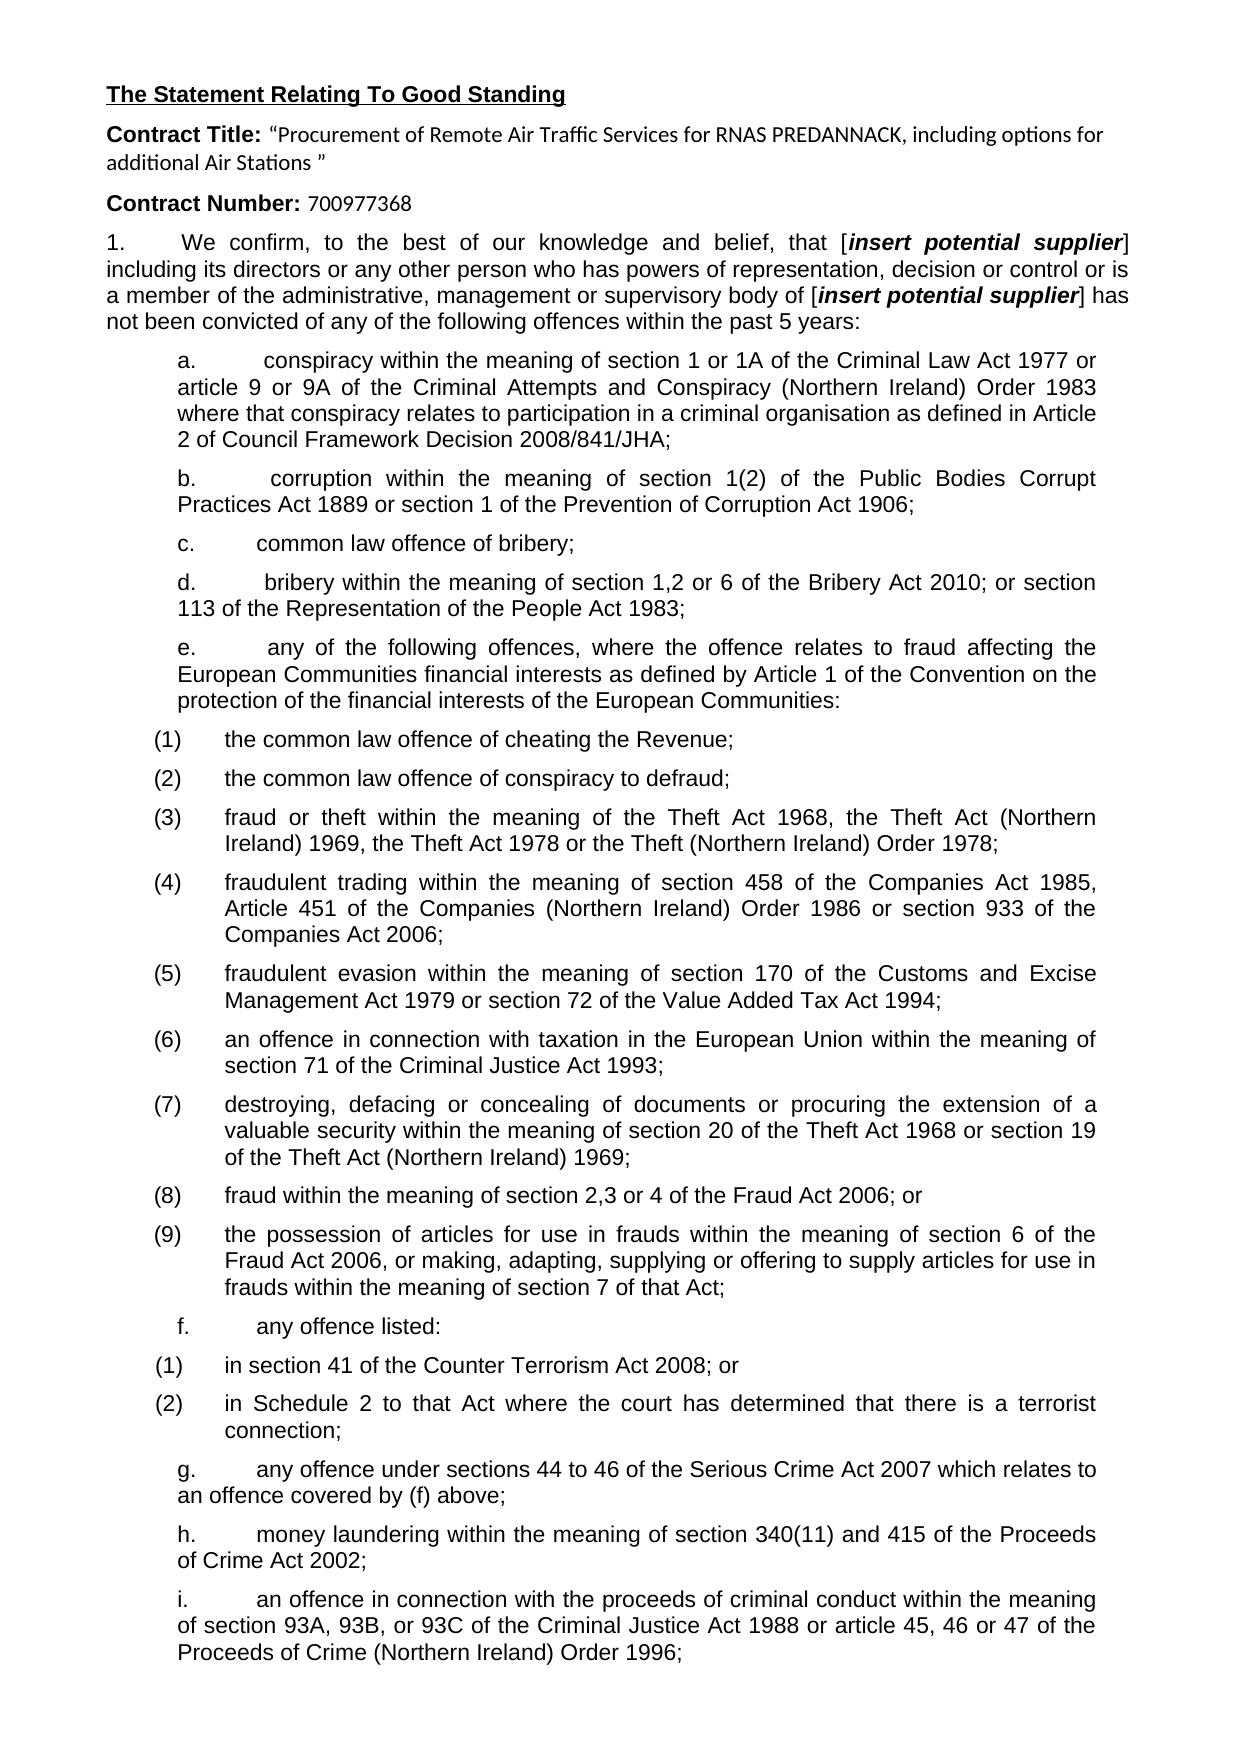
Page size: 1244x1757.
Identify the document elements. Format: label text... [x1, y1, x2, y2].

list fraud or theft within the meaning of the Theft Act 1968, the Theft Act (Northern Ireland) 1969, the Theft Act 1978 or the Theft (Northern Ireland) Order 1978; [153, 803, 1097, 856]
list the common law offence of cheating the Revenue; [391, 726, 1097, 752]
list destroying, defacing or concealing of documents or procuring the extension of a valuable security within the meaning of section 20 of the Theft Act 1968 or section 19 of the Theft Act (Northern Ireland) 1969; [153, 1091, 1097, 1170]
list common law offence of bribery; [177, 530, 1097, 557]
list any offence listed: [177, 1313, 1097, 1339]
list the common law offence of conspiracy to defraud; [391, 765, 1097, 791]
list fraudulent evasion within the meaning of section 170 of the Customs and Excise Management Act 1979 or section 72 of the Value Added Tax Act 1994; [153, 960, 1097, 1013]
text Contract Title: [106, 120, 1129, 176]
list money laundering within the meaning of section 340(11) and 415 of the Proceeds of Crime Act 2002; [177, 1521, 1097, 1573]
text The Statement Relating To Good Standing [106, 81, 1129, 108]
list any offence under sections 44 to 46 of the Serious Crime Act 2007 which relates to an offence covered by (f) above; [177, 1456, 1097, 1508]
list the possession of articles for use in frauds within the meaning of section 6 of the Fraud Act 2006, or making, adapting, supplying or offering to supply articles for use in frauds within the meaning of section 7 of that Act; [153, 1221, 1097, 1300]
list corruption within the meaning of section 1(2) of the Public Bodies Corrupt Practices Act 1889 or section 1 of the Prevention of Corruption Act 1906; [177, 465, 1097, 518]
list We confirm, to the best of our knowledge and belief, that [insert potential supplier] including its directors or any other person who has powers of representation, decision or control or is a member of the administrative, management or supervisory body of [insert potential supplier] has not been convicted of any of the following offences within the past 5 years: [106, 229, 1129, 334]
list bribery within the meaning of section 1,2 or 6 of the Bribery Act 2010; or section 113 of the Representation of the People Act 1983; [177, 569, 1097, 622]
list conspiracy within the meaning of section 1 or 1A of the Criminal Law Act 1977 or article 9 or 9A of the Criminal Attempts and Conspiracy (Northern Ireland) Order 1983 where that conspiracy relates to participation in a criminal organisation as defined in Article 2 of Council Framework Decision 2008/841/JHA; [177, 347, 1097, 452]
list fraudulent trading within the meaning of section 458 of the Companies Act 1985, Article 451 of the Companies (Northern Ireland) Order 1986 or section 933 of the Companies Act 2006; [153, 869, 1097, 948]
text Contract Number: [106, 189, 1097, 217]
list any of the following offences, where the offence relates to fraud affecting the European Communities financial interests as defined by Article 1 of the Convention on the protection of the financial interests of the European Communities: [177, 634, 1097, 713]
list an offence in connection with taxation in the European Union within the meaning of section 71 of the Criminal Justice Act 1993; [153, 1026, 1097, 1078]
list in section 41 of the Counter Terrorism Act 2008; or [155, 1352, 1097, 1378]
list fraud within the meaning of section 2,3 or 4 of the Fraud Act 2006; or [153, 1182, 1097, 1209]
list in Schedule 2 to that Act where the court has determined that there is a terrorist connection; [155, 1390, 1097, 1443]
list an offence in connection with the proceeds of criminal conduct within the meaning of section 93A, 93B, or 93C of the Criminal Justice Act 1988 or article 45, 46 or 47 of the Proceeds of Crime (Northern Ireland) Order 1996; [177, 1586, 1097, 1665]
list the common law offence of cheating the Revenue; [153, 726, 263, 752]
